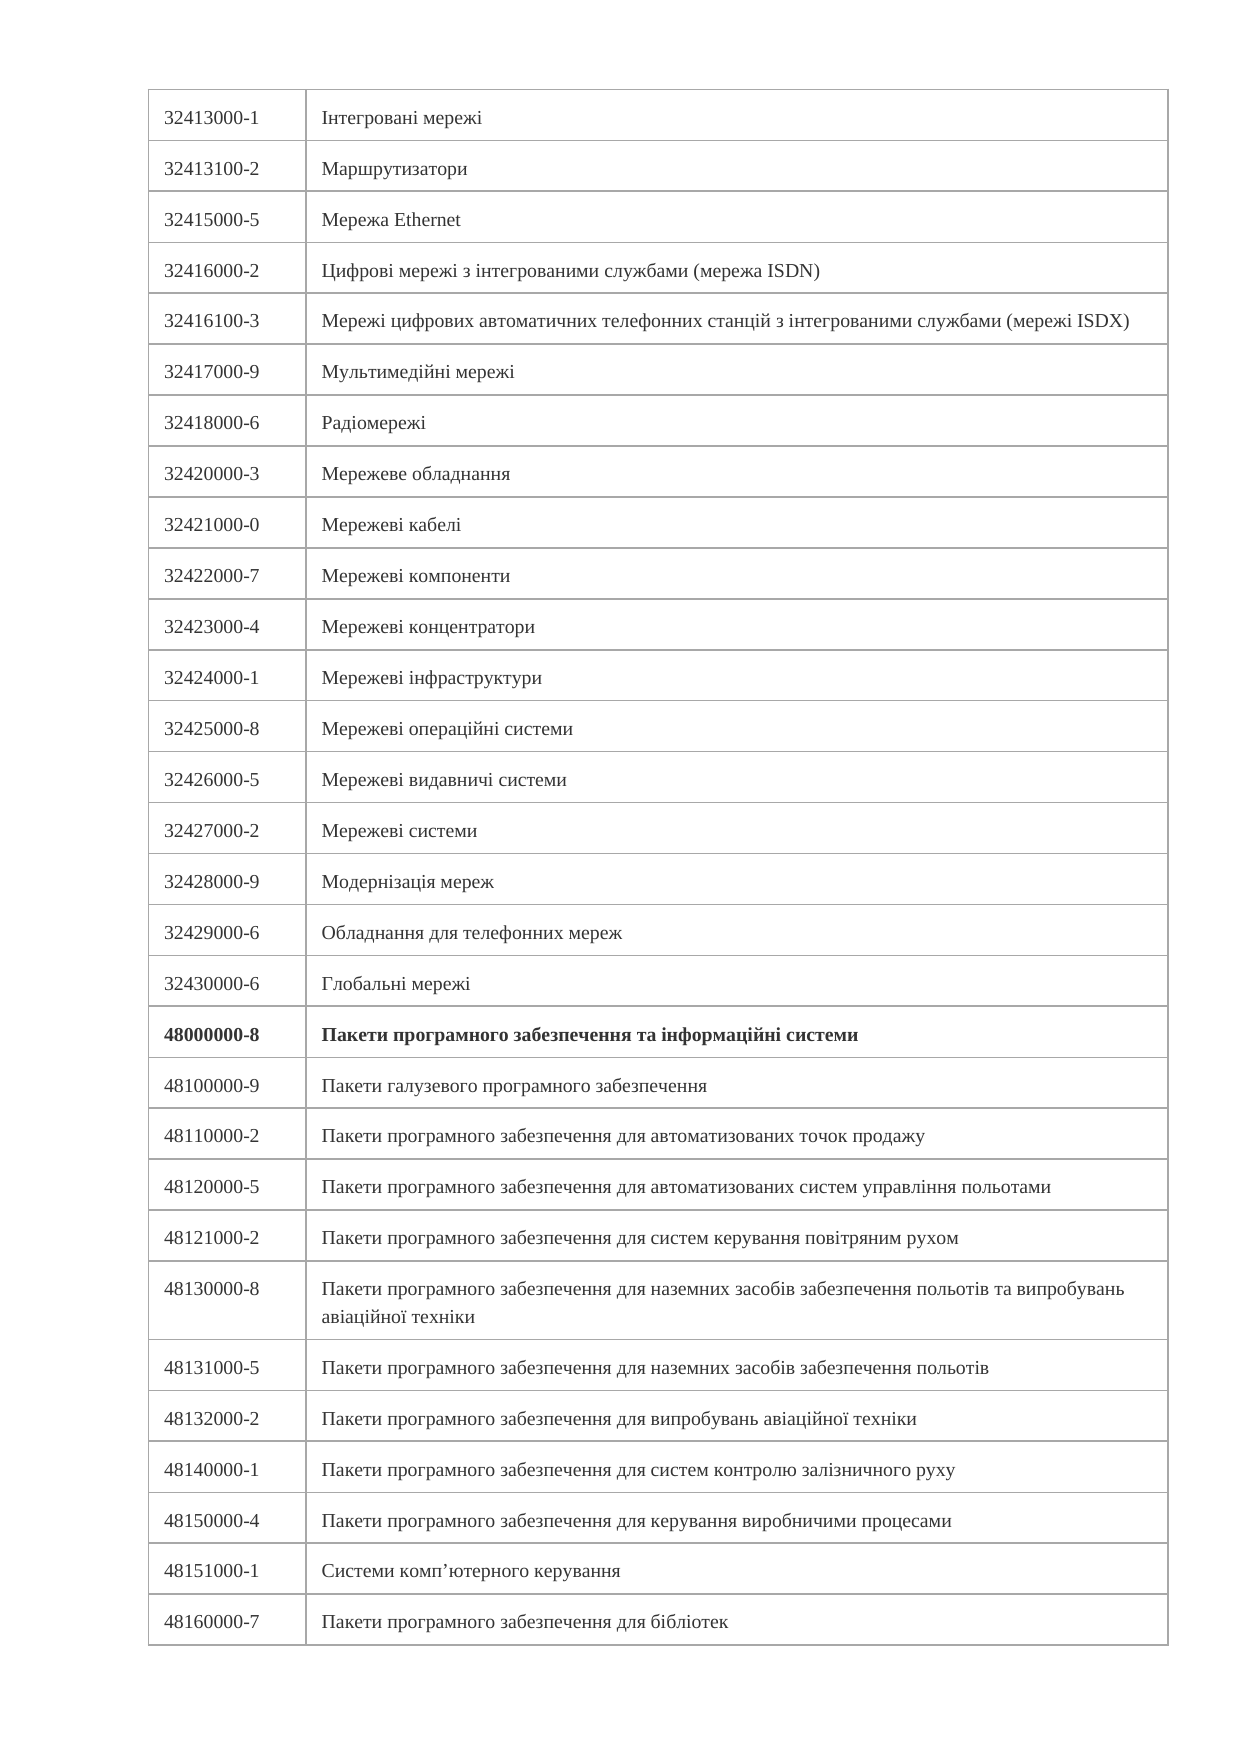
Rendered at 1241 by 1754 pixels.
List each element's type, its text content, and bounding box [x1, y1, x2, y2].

table_cell 32427000-2 [149, 803, 305, 853]
table_cell Пакети програмного забезпечення для наземних засобів забезпечення польотів та випробувань авіаційної техніки [307, 1262, 1167, 1338]
table_cell 32418000-6 [149, 396, 305, 445]
table_cell 32421000-0 [149, 498, 305, 547]
table_cell 48132000-2 [149, 1391, 305, 1440]
table_cell 48151000-1 [149, 1544, 305, 1593]
table_cell Пакети програмного забезпечення для бібліотек [307, 1595, 1167, 1644]
table_cell 48131000-5 [149, 1340, 305, 1389]
table_cell 48121000-2 [149, 1211, 305, 1260]
table_cell 32413100-2 [149, 141, 305, 190]
table_cell 48120000-5 [149, 1160, 305, 1209]
table_cell Маршрутизатори [307, 141, 1167, 190]
table_cell 32422000-7 [149, 549, 305, 598]
table_cell 32425000-8 [149, 701, 305, 751]
table_cell Глобальні мережі [307, 956, 1167, 1005]
table_cell Інтегровані мережі [307, 90, 1167, 139]
table_cell Пакети програмного забезпечення для систем контролю залізничного руху [307, 1442, 1167, 1491]
table_cell Пакети програмного забезпечення та інформаційні системи [307, 1007, 1167, 1056]
table_cell 32413000-1 [149, 90, 305, 139]
table_cell 48100000-9 [149, 1058, 305, 1107]
table_cell 32423000-4 [149, 600, 305, 649]
table_cell 32428000-9 [149, 854, 305, 903]
table_cell Мережі цифрових автоматичних телефонних станцій з інтегрованими службами (мережі ISDX) [307, 294, 1167, 343]
table_cell Мережеві інфраструктури [307, 651, 1167, 700]
table_cell Модернізація мереж [307, 854, 1167, 903]
table_cell Обладнання для телефонних мереж [307, 905, 1167, 954]
table_cell Радіомережі [307, 396, 1167, 445]
table_cell 48130000-8 [149, 1262, 305, 1338]
table_cell 32424000-1 [149, 651, 305, 700]
table_cell Мережа Ethernet [307, 192, 1167, 241]
table_cell Пакети програмного забезпечення для автоматизованих точок продажу [307, 1109, 1167, 1158]
table_cell Мережеві системи [307, 803, 1167, 853]
table_cell Мережеві операційні системи [307, 701, 1167, 751]
table_cell 32429000-6 [149, 905, 305, 954]
table_cell Мережеві видавничі системи [307, 752, 1167, 802]
table_cell Пакети програмного забезпечення для керування виробничими процесами [307, 1493, 1167, 1542]
table_cell Пакети програмного забезпечення для систем керування повітряним рухом [307, 1211, 1167, 1260]
table_cell 32426000-5 [149, 752, 305, 802]
table_cell Цифрові мережі з інтегрованими службами (мережа ISDN) [307, 243, 1167, 292]
table_cell 48110000-2 [149, 1109, 305, 1158]
table_cell Мережеве обладнання [307, 447, 1167, 496]
table_cell 48000000-8 [149, 1007, 305, 1056]
table_cell 32417000-9 [149, 345, 305, 394]
table_cell Пакети галузевого програмного забезпечення [307, 1058, 1167, 1107]
table_cell Пакети програмного забезпечення для автоматизованих систем управління польотами [307, 1160, 1167, 1209]
table_cell Мережеві компоненти [307, 549, 1167, 598]
table_cell 48140000-1 [149, 1442, 305, 1491]
table_cell Системи комп’ютерного керування [307, 1544, 1167, 1593]
table_cell 32420000-3 [149, 447, 305, 496]
table_cell Мережеві концентратори [307, 600, 1167, 649]
table_cell 32416000-2 [149, 243, 305, 292]
table_cell 48150000-4 [149, 1493, 305, 1542]
table_cell 32415000-5 [149, 192, 305, 241]
table_cell Мережеві кабелі [307, 498, 1167, 547]
table_cell Пакети програмного забезпечення для наземних засобів забезпечення польотів [307, 1340, 1167, 1389]
table_cell 32430000-6 [149, 956, 305, 1005]
table_cell 48160000-7 [149, 1595, 305, 1644]
table_cell Пакети програмного забезпечення для випробувань авіаційної техніки [307, 1391, 1167, 1440]
table_cell Мультимедійні мережі [307, 345, 1167, 394]
table_cell 32416100-3 [149, 294, 305, 343]
